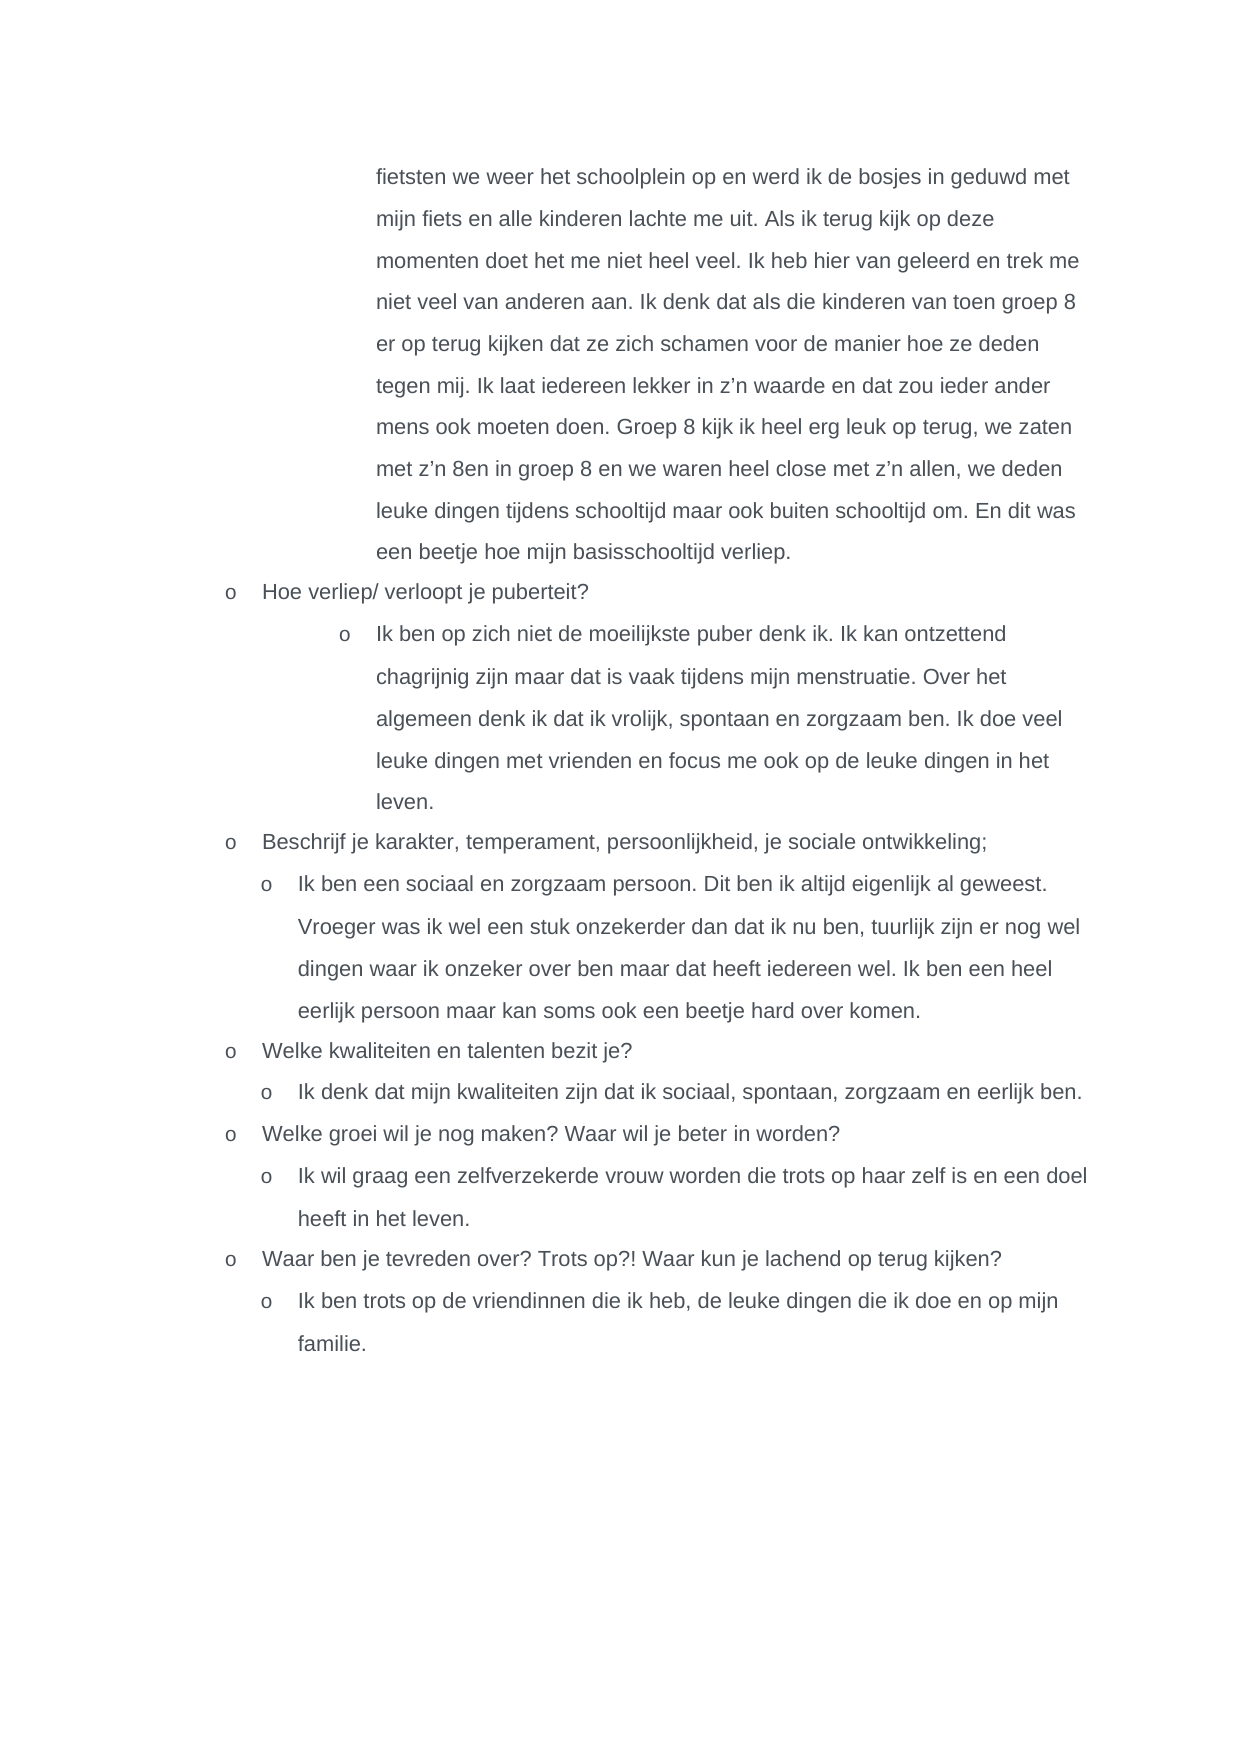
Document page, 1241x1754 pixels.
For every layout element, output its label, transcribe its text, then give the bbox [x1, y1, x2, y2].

list Welke kwaliteiten en talenten bezit je? [224, 1023, 1092, 1064]
list Welke groei wil je nog maken? Waar wil je beter in worden? [224, 1106, 1092, 1148]
list Beschrijf je karakter, temperament, persoonlijkheid, je sociale ontwikkeling; [224, 814, 1092, 856]
list Ik ben trots op de vriendinnen die ik heb, de leuke dingen die ik doe en op mijn familie. [260, 1273, 1092, 1356]
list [338, 148, 1092, 564]
list Ik ben een sociaal en zorgzaam persoon. Dit ben ik altijd eigenlijk al geweest. Vroeger was ik wel een stuk onzekerder dan dat ik nu ben, tuurlijk zijn er nog wel dingen waar ik onzeker over ben maar dat heeft iedereen wel. Ik ben een heel eerlijk persoon maar kan soms ook een beetje hard over komen. [260, 856, 1092, 1023]
list Hoe verliep/ verloopt je puberteit? [224, 564, 1092, 606]
list Ik ben op zich niet de moeilijkste puber denk ik. Ik kan ontzettend chagrijnig zijn maar dat is vaak tijdens mijn menstruatie. Over het algemeen denk ik dat ik vrolijk, spontaan en zorgzaam ben. Ik doe veel leuke dingen met vrienden en focus me ook op de leuke dingen in het leven. [338, 606, 1092, 814]
list Ik wil graag een zelfverzekerde vrouw worden die trots op haar zelf is en een doel heeft in het leven. [260, 1148, 1092, 1231]
list Ik denk dat mijn kwaliteiten zijn dat ik sociaal, spontaan, zorgzaam en eerlijk ben. [260, 1064, 1092, 1106]
list Waar ben je tevreden over? Trots op?! Waar kun je lachend op terug kijken? [224, 1231, 1092, 1273]
